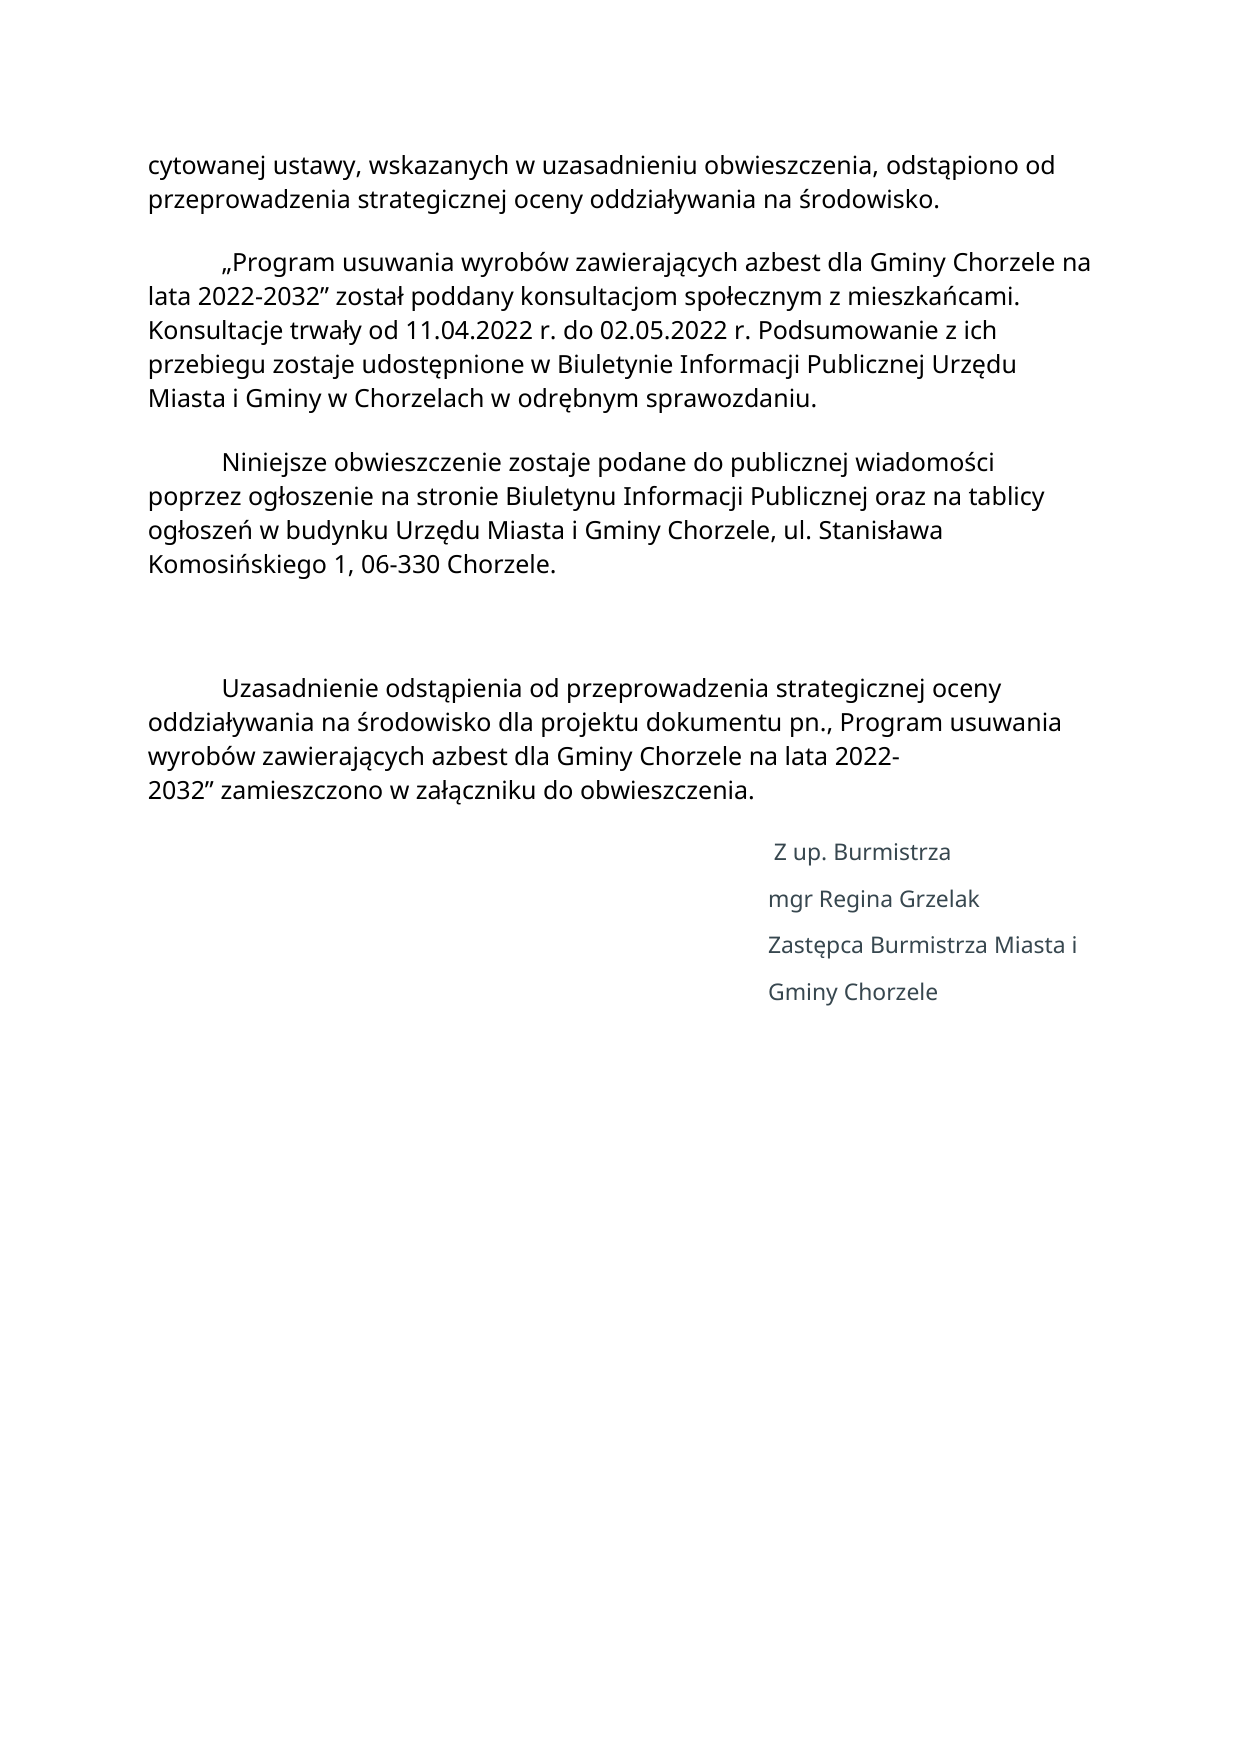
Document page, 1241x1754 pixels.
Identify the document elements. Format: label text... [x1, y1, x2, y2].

text mgr Regina Grzelak [709, 882, 1093, 914]
text Niniejsze obwieszczenie zostaje podane do publicznej wiadomości poprzez ogłoszenie na stronie Biuletynu Informacji Publicznej oraz na tablicy ogłoszeń w budynku Urzędu Miasta i Gminy Chorzele, ul. Stanisława Komosińskiego 1, 06-330 Chorzele. [148, 444, 1093, 581]
text Zastępca Burmistrza Miasta i Gminy Chorzele [768, 929, 1093, 1007]
text Uzasadnienie odstąpienia od przeprowadzenia strategicznej oceny oddziaływania na środowisko dla projektu dokumentu pn., Program usuwania wyrobów zawierających azbest dla Gminy Chorzele na lata 2022-2032” zamieszczono w załączniku do obwieszczenia. [148, 670, 1093, 806]
text „Program usuwania wyrobów zawierających azbest dla Gminy Chorzele na lata 2022-2032” został poddany konsultacjom społecznym z mieszkańcami. Konsultacje trwały od 11.04.2022 r. do 02.05.2022 r. Podsumowanie z ich przebiegu zostaje udostępnione w Biuletynie Informacji Publicznej Urzędu Miasta i Gminy w Chorzelach w odrębnym sprawozdaniu. [148, 245, 1093, 415]
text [148, 148, 1093, 216]
text Z up. Burmistrza [709, 836, 1093, 867]
